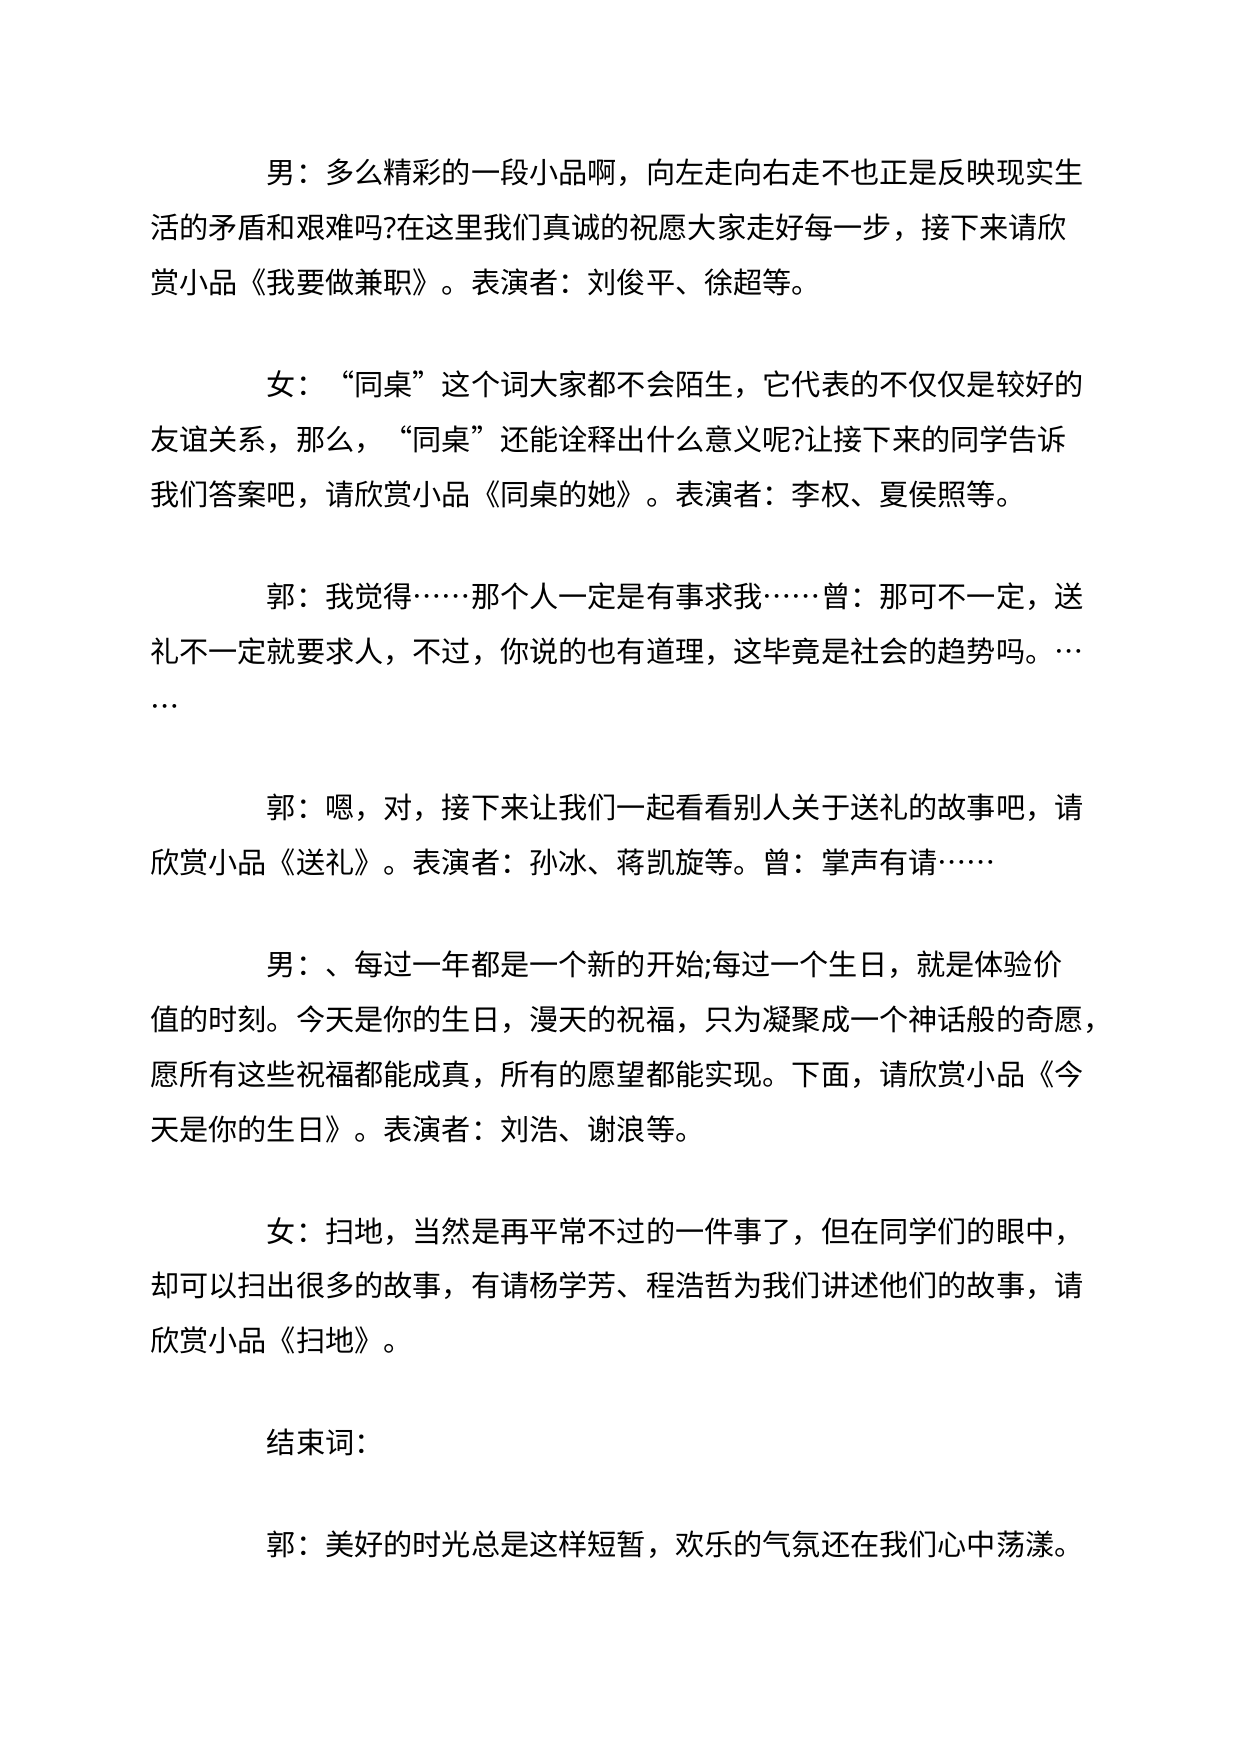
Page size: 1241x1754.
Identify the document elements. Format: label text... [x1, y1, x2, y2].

text 结束词： [150, 1420, 1090, 1462]
text 郭：我觉得……那个人一定是有事求我……曾：那可不一定，送礼不一定就要求人，不过，你说的也有道理，这毕竟是社会的趋势吗。…… [150, 573, 1090, 725]
text 郭：美好的时光总是这样短暂，欢乐的气氛还在我们心中荡漾。 [150, 1521, 1090, 1564]
text 郭：嗯，对，接下来让我们一起看看别人关于送礼的故事吧，请欣赏小品《送礼》。表演者：孙冰、蒋凯旋等。曾：掌声有请…… [150, 785, 1090, 882]
text 女：“同桌”这个词大家都不会陌生，它代表的不仅仅是较好的友谊关系，那么，“同桌”还能诠释出什么意义呢?让接下来的同学告诉我们答案吧，请欣赏小品《同桌的她》。表演者：李权、夏侯照等。 [150, 362, 1090, 514]
text 男：多么精彩的一段小品啊，向左走向右走不也正是反映现实生活的矛盾和艰难吗?在这里我们真诚的祝愿大家走好每一步，接下来请欣赏小品《我要做兼职》。表演者：刘俊平、徐超等。 [150, 150, 1090, 302]
text 男：、每过一年都是一个新的开始;每过一个生日，就是体验价值的时刻。今天是你的生日，漫天的祝福，只为凝聚成一个神话般的奇愿，愿所有这些祝福都能成真，所有的愿望都能实现。下面，请欣赏小品《今天是你的生日》。表演者：刘浩、谢浪等。 [150, 942, 1090, 1149]
text 女：扫地，当然是再平常不过的一件事了，但在同学们的眼中，却可以扫出很多的故事，有请杨学芳、程浩哲为我们讲述他们的故事，请欣赏小品《扫地》。 [150, 1208, 1090, 1360]
